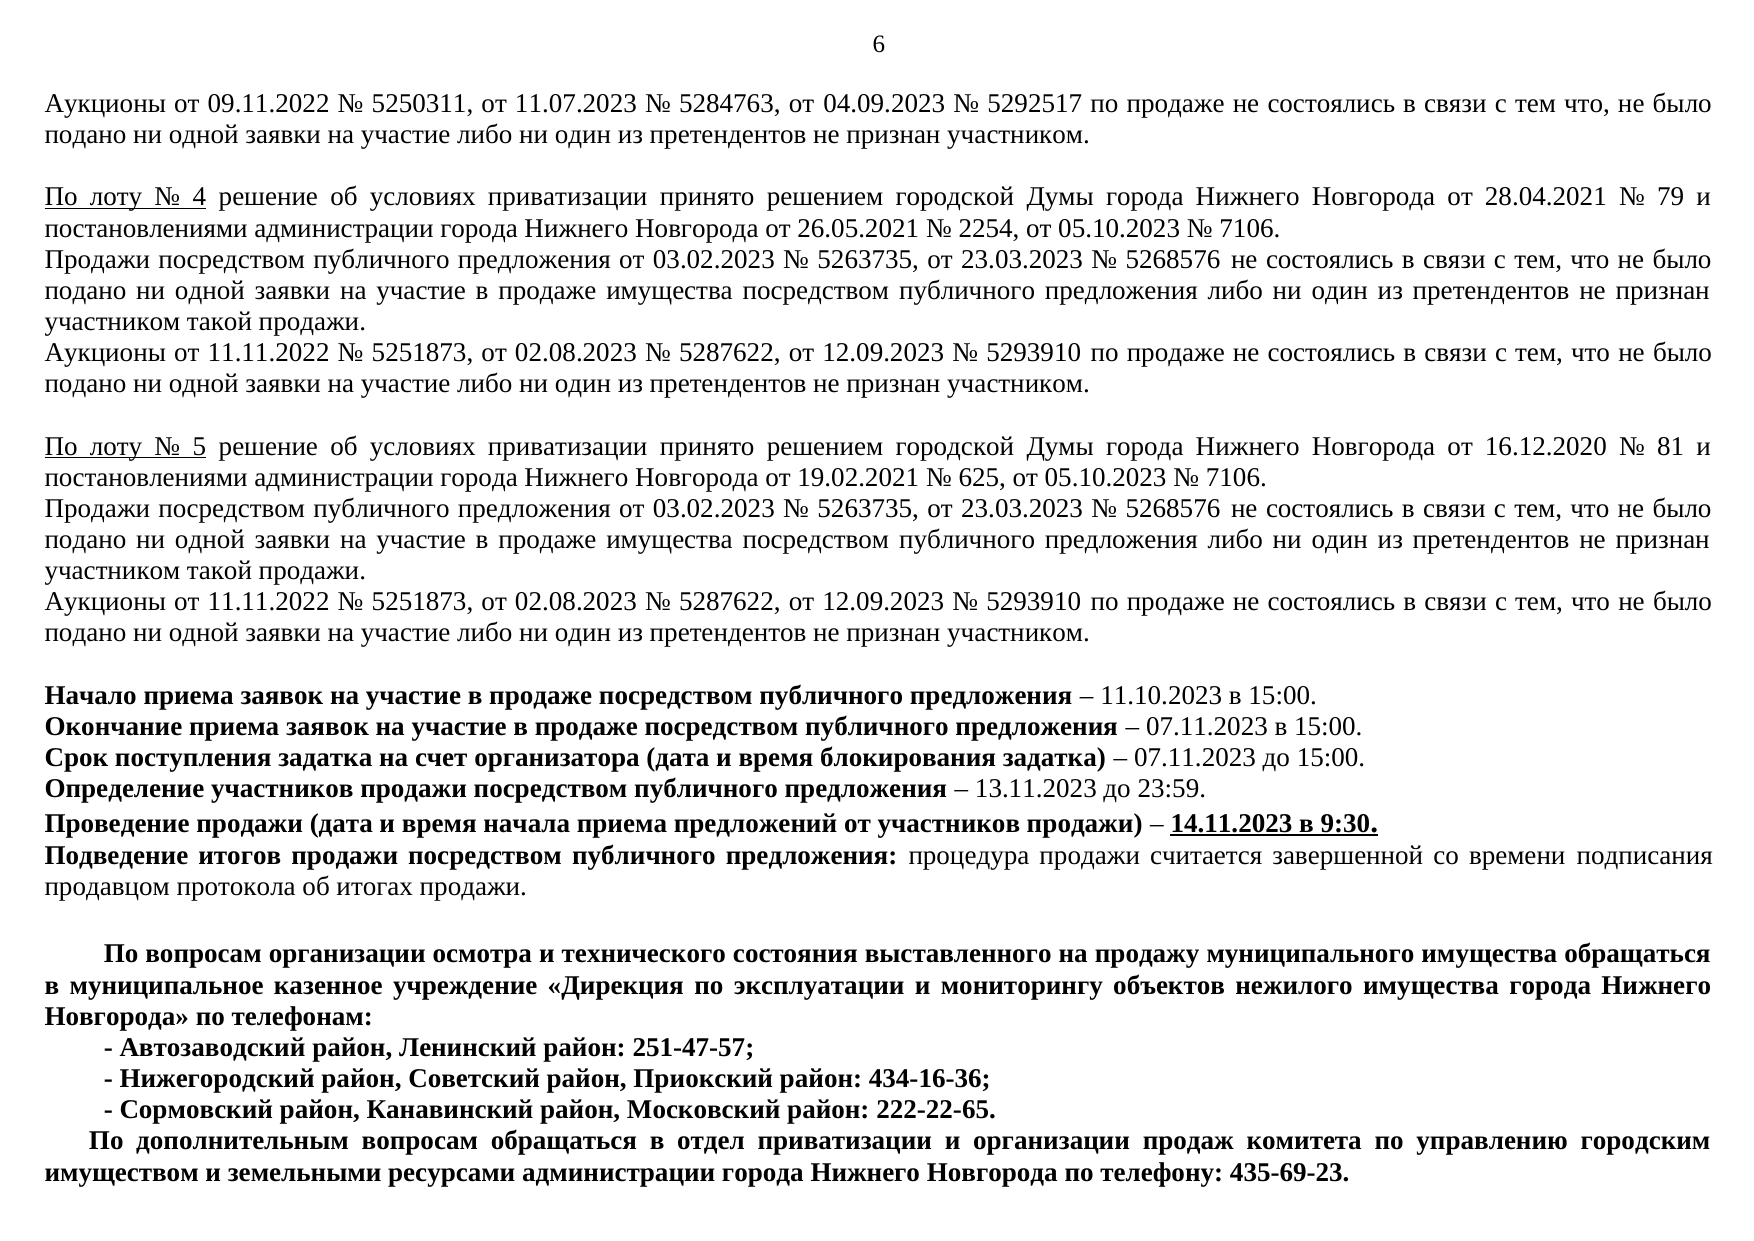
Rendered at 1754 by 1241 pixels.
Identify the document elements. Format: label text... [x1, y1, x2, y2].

text - Нижегородский район, Советский район, Приокский район: 434-16-36; [44, 1062, 1713, 1093]
text - Сормовский район, Канавинский район, Московский район: 222-22-65. [44, 1093, 1713, 1124]
text Срок поступления задатка на счет организатора (дата и время блокирования задатка) – 07.11.2023 до 15:00. [44, 741, 1713, 772]
text Продажи посредством публичного предложения от 03.02.2023 № 5263735, от 23.03.2023 № 5268576 не состоялись в связи с тем, что не было подано ни одной заявки на участие в продаже имущества посредством публичного предложения либо ни один из претендентов не признан участником такой продажи. [44, 492, 1713, 585]
text Продажи посредством публичного предложения от 03.02.2023 № 5263735, от 23.03.2023 № 5268576 не состоялись в связи с тем, что не было подано ни одной заявки на участие в продаже имущества посредством публичного предложения либо ни один из претендентов не признан участником такой продажи. [44, 243, 1713, 336]
text По дополнительным вопросам обращаться в отдел приватизации и организации продаж комитета по управлению городским имуществом и земельными ресурсами администрации города Нижнего Новгорода по телефону: 435-69-23. [44, 1124, 1713, 1187]
text Определение участников продажи посредством публичного предложения – 13.11.2023 до 23:59. [44, 772, 1713, 803]
text Аукционы от 09.11.2022 № 5250311, от 11.07.2023 № 5284763, от 04.09.2023 № 5292517 по продаже не состоялись в связи с тем что, не было подано ни одной заявки на участие либо ни один из претендентов не признан участником. [44, 87, 1713, 149]
text По вопросам организации осмотра и технического состояния выставленного на продажу муниципального имущества обращаться в муниципальное казенное учреждение «Дирекция по эксплуатации и мониторингу объектов нежилого имущества города Нижнего Новгорода» по телефонам: [44, 938, 1713, 1031]
text Проведение продажи (дата и время начала приема предложений от участников продажи) – 14.11.2023 в 9:30. [44, 803, 1713, 839]
text Аукционы от 11.11.2022 № 5251873, от 02.08.2023 № 5287622, от 12.09.2023 № 5293910 по продаже не состоялись в связи с тем, что не было подано ни одной заявки на участие либо ни один из претендентов не признан участником. [44, 585, 1713, 648]
text Подведение итогов продажи посредством публичного предложения: процедура продажи считается завершенной со времени подписания продавцом протокола об итогах продажи. [44, 839, 1713, 902]
text Аукционы от 11.11.2022 № 5251873, от 02.08.2023 № 5287622, от 12.09.2023 № 5293910 по продаже не состоялись в связи с тем, что не было подано ни одной заявки на участие либо ни один из претендентов не признан участником. [44, 336, 1713, 398]
text - Автозаводский район, Ленинский район: 251-47-57; [44, 1031, 1713, 1062]
text Окончание приема заявок на участие в продаже посредством публичного предложения – 07.11.2023 в 15:00. [44, 710, 1713, 741]
text По лоту № 4 решение об условиях приватизации принято решением городской Думы города Нижнего Новгорода от 28.04.2021 № 79 и постановлениями администрации города Нижнего Новгорода от 26.05.2021 № 2254, от 05.10.2023 № 7106. [44, 181, 1713, 243]
text Начало приема заявок на участие в продаже посредством публичного предложения – 11.10.2023 в 15:00. [44, 679, 1713, 710]
text По лоту № 5 решение об условиях приватизации принято решением городской Думы города Нижнего Новгорода от 16.12.2020 № 81 и постановлениями администрации города Нижнего Новгорода от 19.02.2021 № 625, от 05.10.2023 № 7106. [44, 430, 1713, 492]
